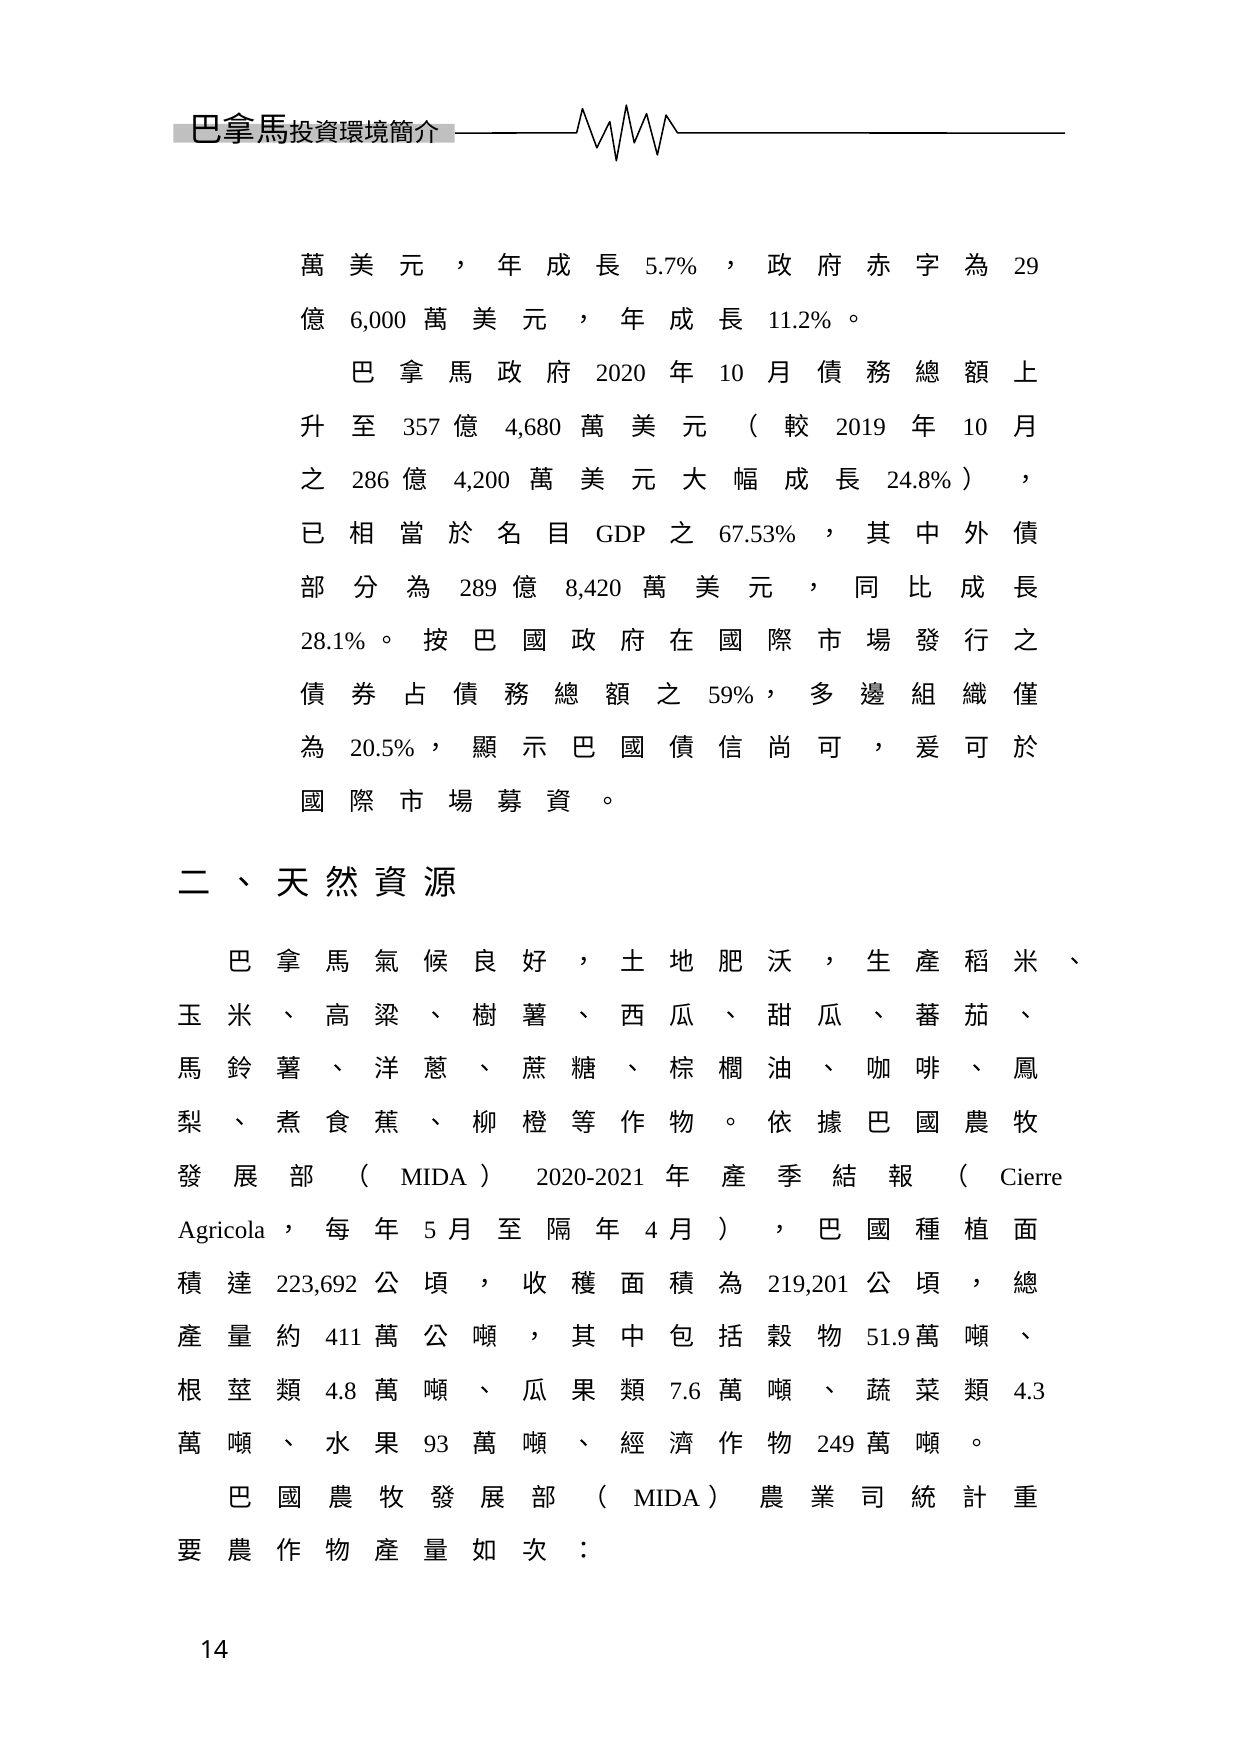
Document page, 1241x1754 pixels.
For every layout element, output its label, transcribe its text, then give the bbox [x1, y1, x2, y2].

text 二、天然資源 [178, 853, 1063, 906]
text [276, 237, 1063, 344]
text 巴拿馬政府2020年10月債務總額上升至357億4,680萬美元（較2019年10月之286億4,200萬美元大幅成長24.8%），已相當於名目GDP之67.53%，其中外債部分為289億8,420萬美元，同比成長28.1%。按巴國政府在國際市場發行之債券占債務總額之59%，多邊組織僅為20.5%，顯示巴國債信尚可，爰可於國際市場募資。 [276, 344, 1063, 826]
text 巴拿馬氣候良好，土地肥沃，生產稻米、玉米、高粱、樹薯、西瓜、甜瓜、蕃茄、馬鈴薯、洋蔥、蔗糖、棕櫚油、咖啡、鳳梨、煮食蕉、柳橙等作物。依據巴國農牧發展部（MIDA）2020-2021年產季結報（Cierre Agricola，每年5月至隔年4月），巴國種植面積達223,692公頃，收穫面積為219,201公頃，總產量約411萬公噸，其中包括穀物51.9萬噸、根莖類4.8萬噸、瓜果類7.6萬噸、蔬菜類4.3萬噸、水果93萬噸、經濟作物249萬噸。 [178, 933, 1063, 1469]
text 巴國農牧發展部（MIDA）農業司統計重要農作物產量如次： [178, 1469, 1063, 1576]
